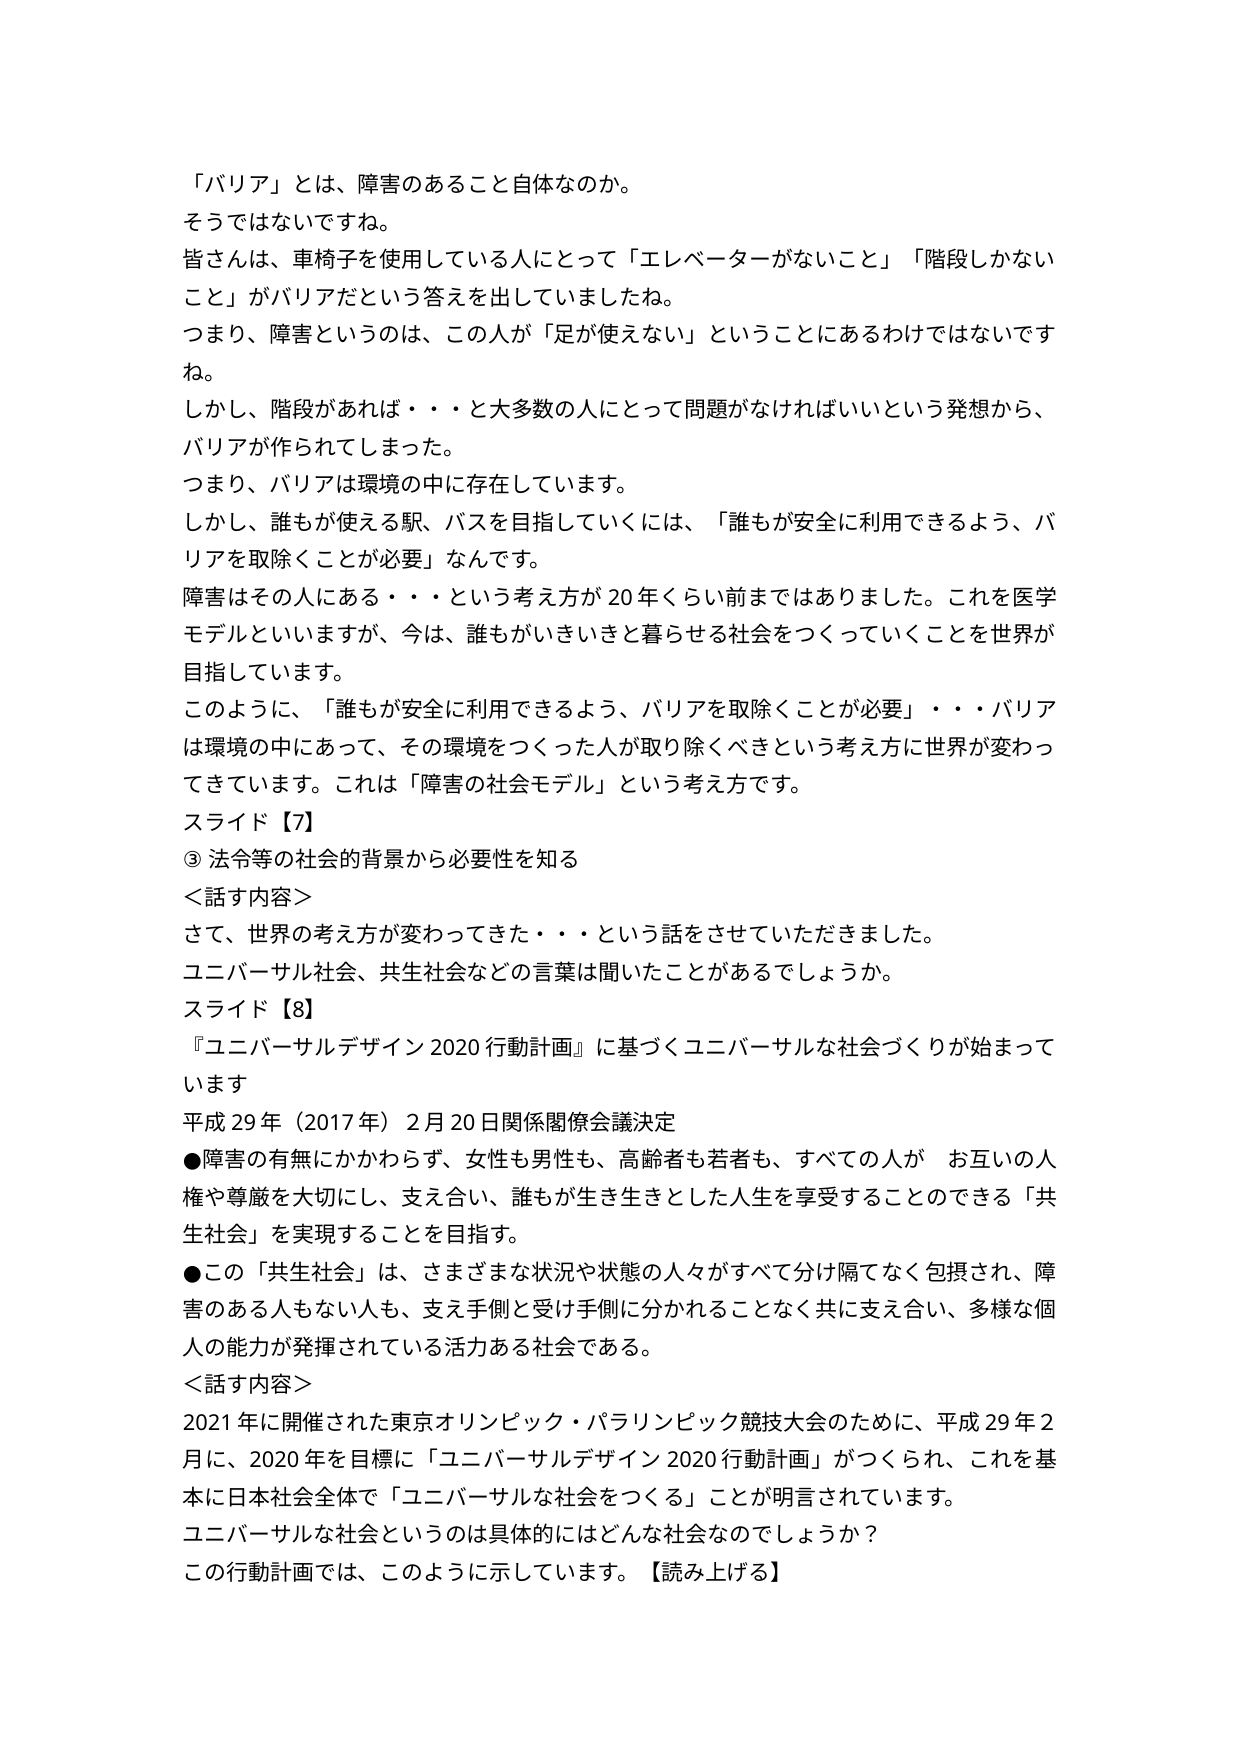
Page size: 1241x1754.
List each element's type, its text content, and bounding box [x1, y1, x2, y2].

text ＜話す内容＞ [183, 877, 1058, 914]
text ユニバーサル社会、共生社会などの言葉は聞いたことがあるでしょうか。 [183, 952, 1058, 989]
text 2021年に開催された東京オリンピック・パラリンピック競技大会のために、平成29年２月に、2020年を目標に「ユニバーサルデザイン2020行動計画」がつくられ、これを基本に日本社会全体で「ユニバーサルな社会をつくる」ことが明言されています。 [183, 1402, 1058, 1514]
text スライド【8】 [183, 989, 1058, 1027]
text 平成29年（2017年）２月20日関係閣僚会議決定 [183, 1102, 1058, 1139]
text ③ 法令等の社会的背景から必要性を知る [183, 839, 1058, 877]
text ユニバーサルな社会というのは具体的にはどんな社会なのでしょうか？ [183, 1514, 1058, 1552]
text この行動計画では、このように示しています。【読み上げる】 [183, 1552, 1058, 1589]
text ●この「共生社会」は、さまざまな状況や状態の人々がすべて分け隔てなく包摂され、障害のある人もない人も、支え手側と受け手側に分かれることなく共に支え合い、多様な個人の能力が発揮されている活力ある社会である。 [183, 1252, 1058, 1364]
text 「バリア」とは、障害のあること自体なのか。 [183, 164, 1058, 202]
text つまり、障害というのは、この人が「足が使えない」ということにあるわけではないですね。 [183, 314, 1058, 389]
text ＜話す内容＞ [183, 1364, 1058, 1402]
text しかし、階段があれば・・・と大多数の人にとって問題がなければいいという発想から、バリアが作られてしまった。 [183, 389, 1058, 464]
text 障害はその人にある・・・という考え方が20年くらい前まではありました。これを医学モデルといいますが、今は、誰もがいきいきと暮らせる社会をつくっていくことを世界が目指しています。 [183, 577, 1058, 689]
text ●障害の有無にかかわらず、女性も男性も、高齢者も若者も、すべての人が お互いの人権や尊厳を大切にし、支え合い、誰もが生き生きとした人生を享受することのできる「共生社会」を実現することを目指す。 [183, 1139, 1058, 1252]
text さて、世界の考え方が変わってきた・・・という話をさせていただきました。 [183, 914, 1058, 952]
text 『ユニバーサルデザイン2020行動計画』に基づくユニバーサルな社会づくりが始まっています [183, 1027, 1058, 1102]
text このように、「誰もが安全に利用できるよう、バリアを取除くことが必要」・・・バリアは環境の中にあって、その環境をつくった人が取り除くべきという考え方に世界が変わってきています。これは「障害の社会モデル」という考え方です。 [183, 689, 1058, 802]
text つまり、バリアは環境の中に存在しています。 [183, 464, 1058, 502]
text しかし、誰もが使える駅、バスを目指していくには、「誰もが安全に利用できるよう、バリアを取除くことが必要」なんです。 [183, 502, 1058, 577]
text 皆さんは、車椅子を使用している人にとって「エレベーターがないこと」「階段しかないこと」がバリアだという答えを出していましたね。 [183, 239, 1058, 314]
text スライド【7】 [183, 802, 1058, 839]
text そうではないですね。 [183, 202, 1058, 239]
